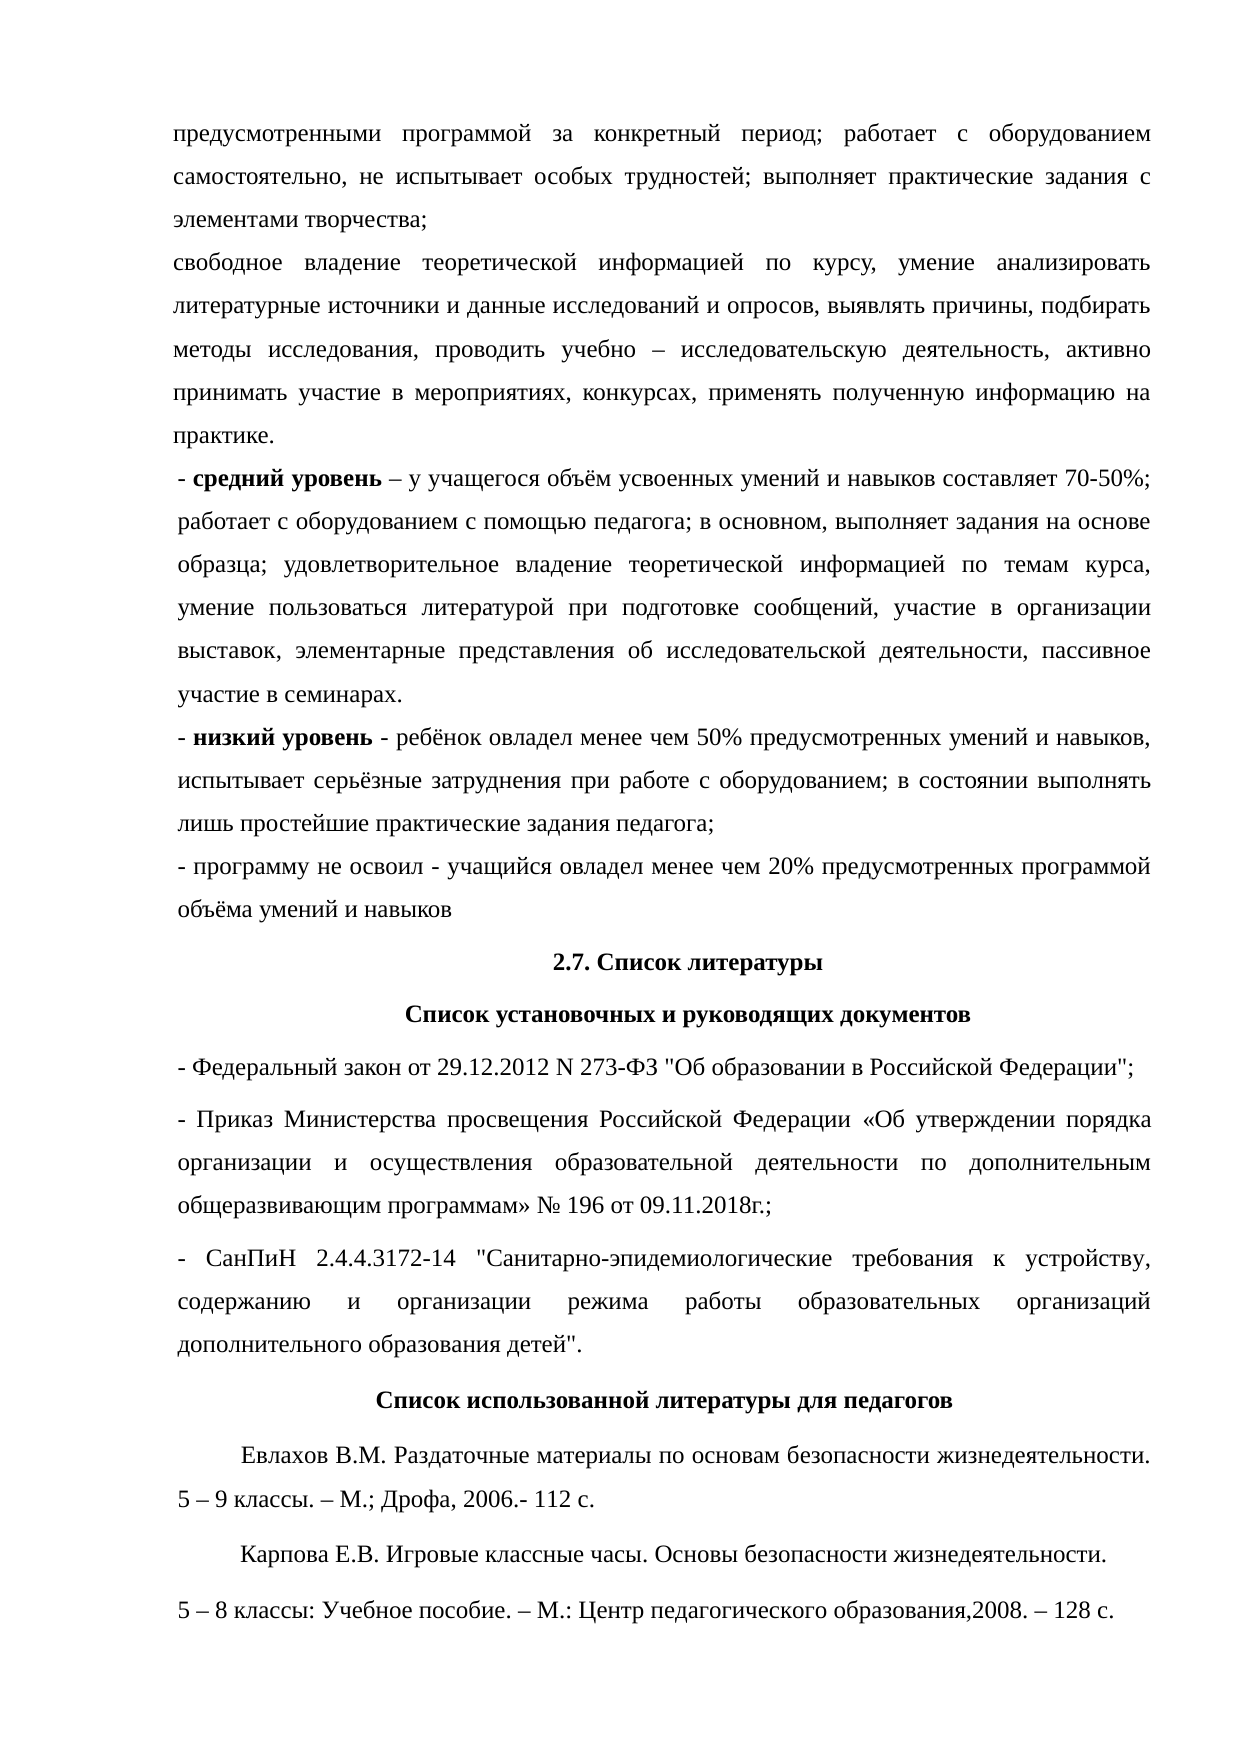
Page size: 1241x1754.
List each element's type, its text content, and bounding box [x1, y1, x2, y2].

text Карпова Е.В. Игровые классные часы. Основы безопасности жизнедеятельности. [177, 1539, 1152, 1568]
text Список использованной литературы для педагогов [177, 1385, 1152, 1414]
text свободное владение теоретической информацией по курсу, умение анализировать литературные источники и данные исследований и опросов, выявлять причины, подбирать методы исследования, проводить учебно – исследовательскую деятельность, активно принимать участие в мероприятиях, конкурсах, применять полученную информацию на практике. [173, 247, 1152, 449]
text 2.7. Список литературы [224, 947, 1152, 976]
text - Федеральный закон от 29.12.2012 N 273-ФЗ "Об образовании в Российской Федерации"; [177, 1052, 1152, 1081]
text - программу не освоил - учащийся овладел менее чем 20% предусмотренных программой объёма умений и навыков [177, 851, 1152, 923]
text - СанПиН 2.4.4.3172-14 "Санитарно-эпидемиологические требования к устройству, содержанию и организации режима работы образовательных организаций дополнительного образования детей". [177, 1243, 1152, 1358]
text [173, 118, 1152, 233]
text 5 – 8 классы: Учебное пособие. – М.: Центр педагогического образования,2008. – 128 с. [177, 1595, 1152, 1624]
text - средний уровень – у учащегося объём усвоенных умений и навыков составляет 70-50%; работает с оборудованием с помощью педагога; в основном, выполняет задания на основе образца; удовлетворительное владение теоретической информацией по темам курса, умение пользоваться литературой при подготовке сообщений, участие в организации выставок, элементарные представления об исследовательской деятельности, пассивное участие в семинарах. [177, 463, 1152, 707]
text - низкий уровень - ребёнок овладел менее чем 50% предусмотренных умений и навыков, испытывает серьёзные затруднения при работе с оборудованием; в состоянии выполнять лишь простейшие практические задания педагога; [177, 722, 1152, 837]
text - Приказ Министерства просвещения Российской Федерации «Об утверждении порядка организации и осуществления образовательной деятельности по дополнительным общеразвивающим программам» № 196 от 09.11.2018г.; [177, 1104, 1152, 1219]
text Евлахов В.М. Раздаточные материалы по основам безопасности жизнедеятельности. 5 – 9 классы. – М.; Дрофа, 2006.- 112 с. [177, 1441, 1152, 1512]
text Список установочных и руководящих документов [224, 999, 1152, 1028]
